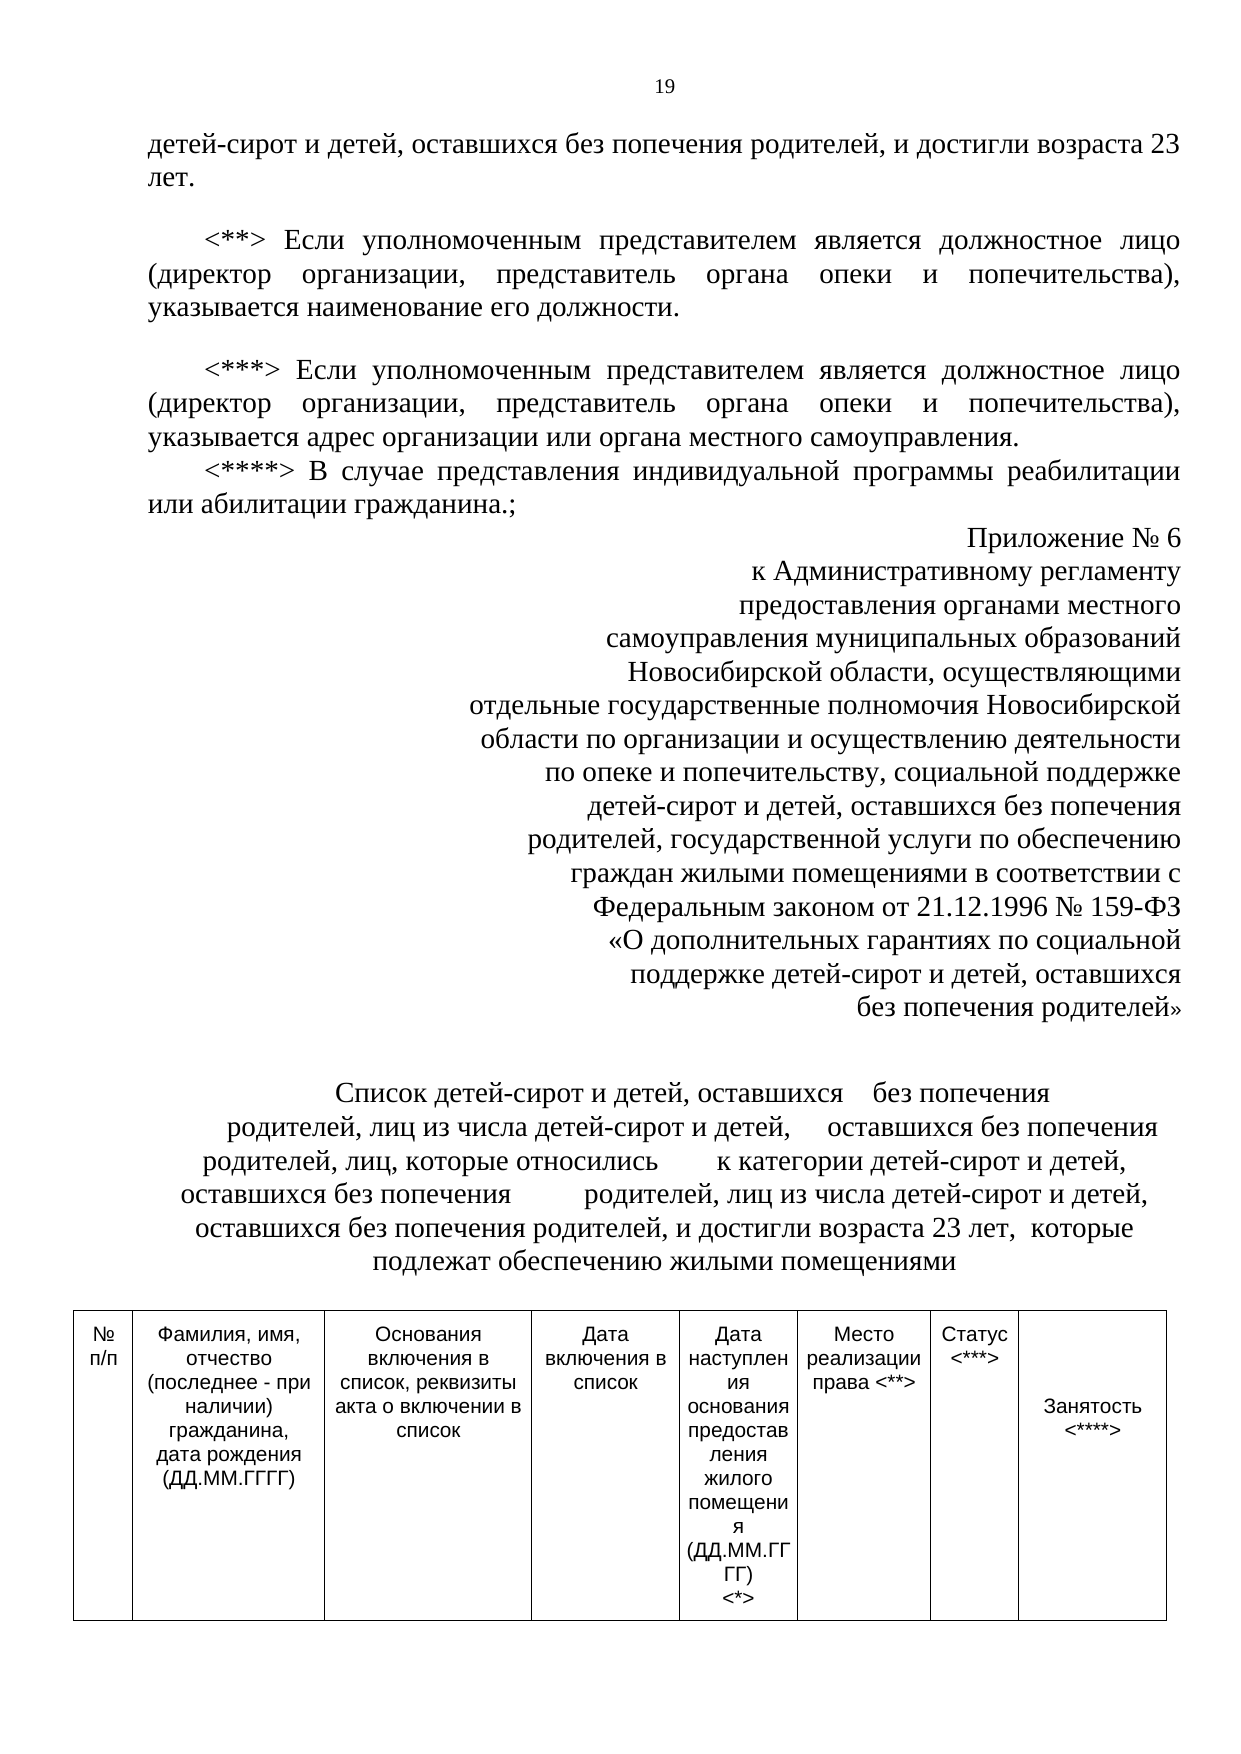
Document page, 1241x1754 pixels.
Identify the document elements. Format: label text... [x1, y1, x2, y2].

text области по организации и осуществлению деятельности [148, 721, 1181, 754]
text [148, 126, 1181, 193]
table_header Фамилия, имя, отчество (последнее - при наличии) гражданина, дата рождения (ДД.ММ.ГГГГ) [133, 1311, 324, 1620]
table_header Место реализации права <**> [798, 1311, 930, 1620]
text Новосибирской области, осуществляющими [148, 654, 1181, 687]
text <**> Если уполномоченным представителем является должностное лицо (директор организации, представитель органа опеки и попечительства), указывается наименование его должности. [148, 222, 1181, 323]
text «О дополнительных гарантиях по социальной [148, 922, 1181, 956]
text по опеке и попечительству, социальной поддержке [148, 754, 1181, 788]
text предоставления органами местного [148, 587, 1181, 620]
table_header Дата наступления основания предоставления жилого помещения (ДД.ММ.ГГГГ) <*> [680, 1311, 797, 1620]
table_header Основания включения в список, реквизиты акта о включении в список [325, 1311, 531, 1620]
text самоуправления муниципальных образований [148, 620, 1181, 654]
table_header Статус <***> [931, 1311, 1018, 1620]
text Приложение № 6 [148, 520, 1181, 553]
text без попечения родителей» [148, 989, 1181, 1023]
text <****> В случае представления индивидуальной программы реабилитации или абилитации гражданина.; [148, 453, 1181, 520]
text <***> Если уполномоченным представителем является должностное лицо (директор организации, представитель органа опеки и попечительства), указывается адрес организации или органа местного самоуправления. [148, 352, 1181, 453]
text родителей, лиц из числа детей-сирот и детей, оставшихся без попечения родителей, лиц, которые относились к категории детей-сирот и детей, оставшихся без попечения родителей, лиц из числа детей-сирот и детей, оставшихся без попечения родителей, и достигли возраста 23 лет, которые подлежат обеспечению жилыми помещениями [148, 1109, 1181, 1277]
table_header Занятость <****> [1019, 1311, 1166, 1620]
text граждан жилыми помещениями в соответствии с [148, 855, 1181, 889]
table_header № п/п [74, 1311, 132, 1620]
text поддержке детей-сирот и детей, оставшихся [148, 956, 1181, 989]
text детей-сирот и детей, оставшихся без попечения [148, 788, 1181, 822]
text отдельные государственные полномочия Новосибирской [148, 687, 1181, 721]
text к Административному регламенту [148, 553, 1181, 587]
table_header Дата включения в список [532, 1311, 679, 1620]
text родителей, государственной услуги по обеспечению [148, 822, 1181, 855]
text Федеральным законом от 21.12.1996 № 159-ФЗ [148, 889, 1181, 922]
text Список детей-сирот и детей, оставшихся без попечения [148, 1076, 1181, 1109]
